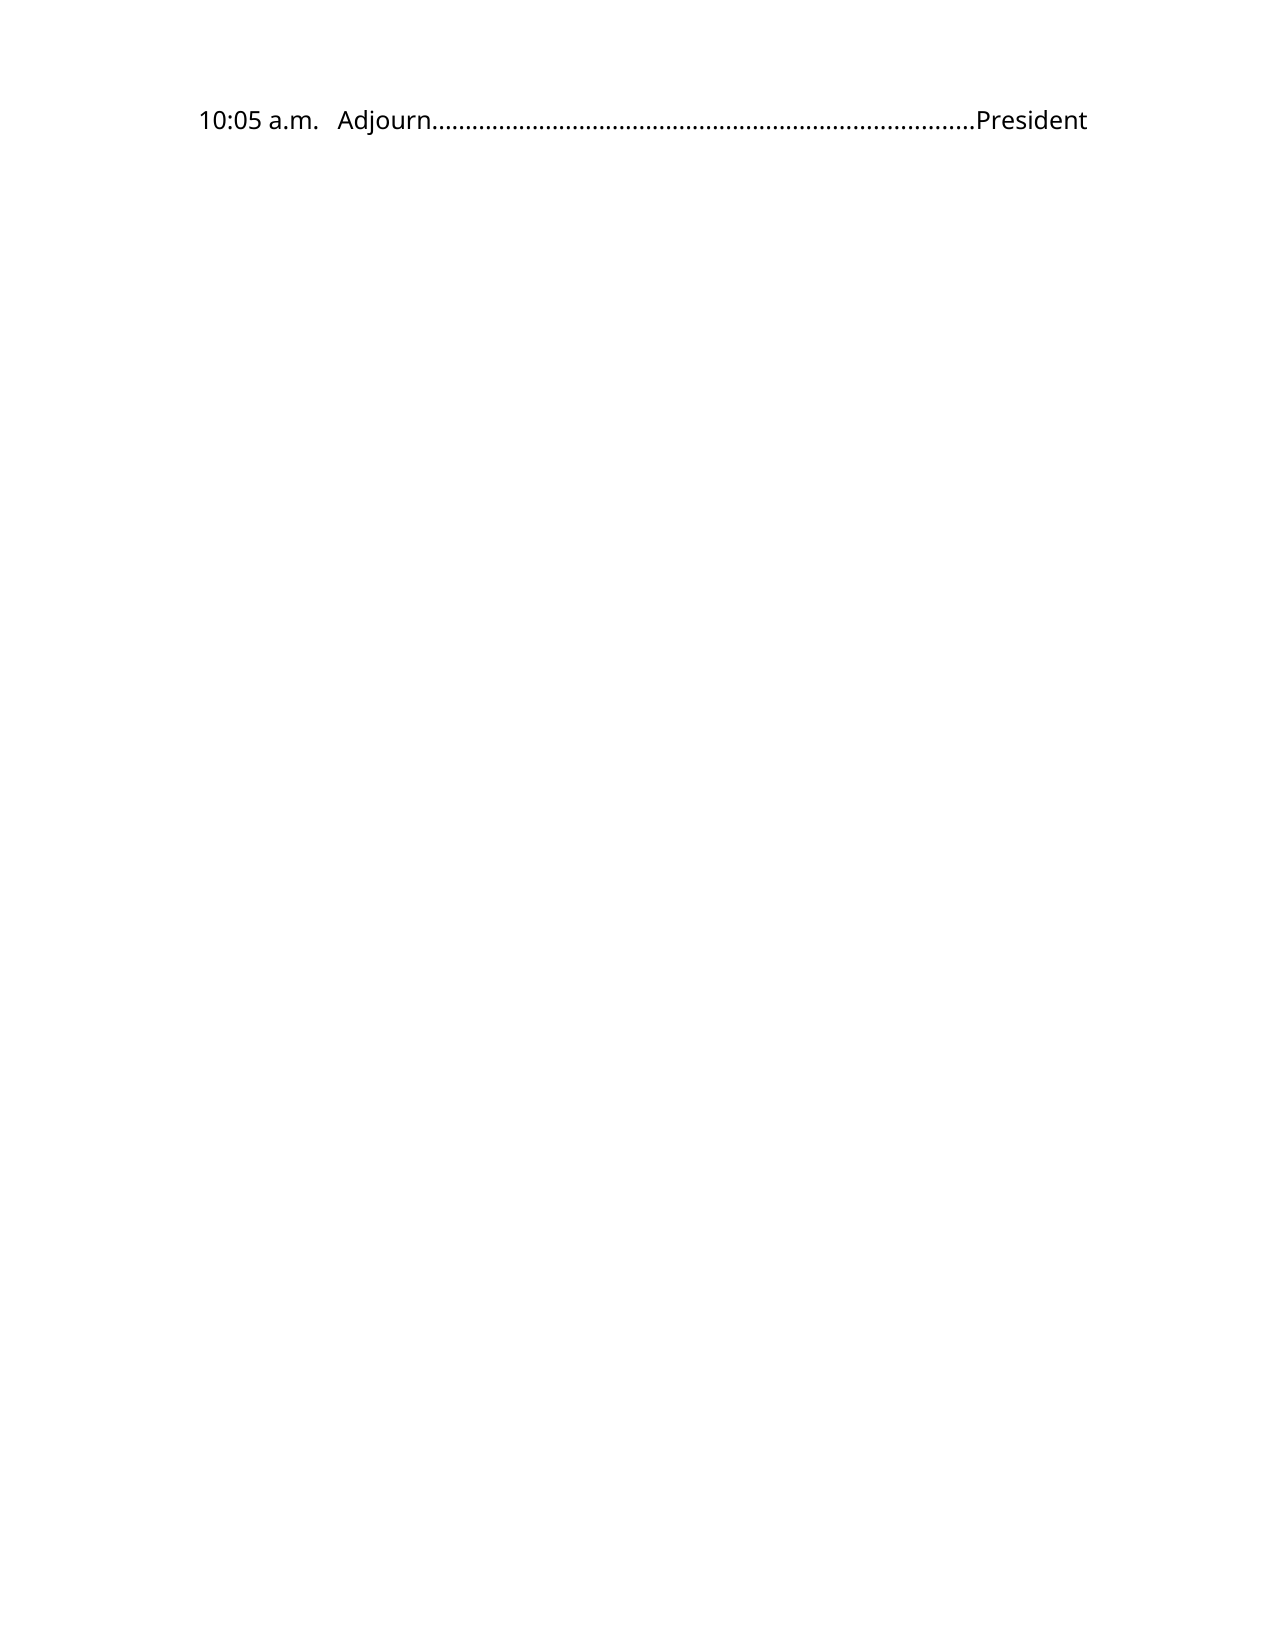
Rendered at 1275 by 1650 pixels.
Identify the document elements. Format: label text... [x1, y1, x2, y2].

text 10:05 a.m. Adjourn President [86, 103, 1200, 137]
